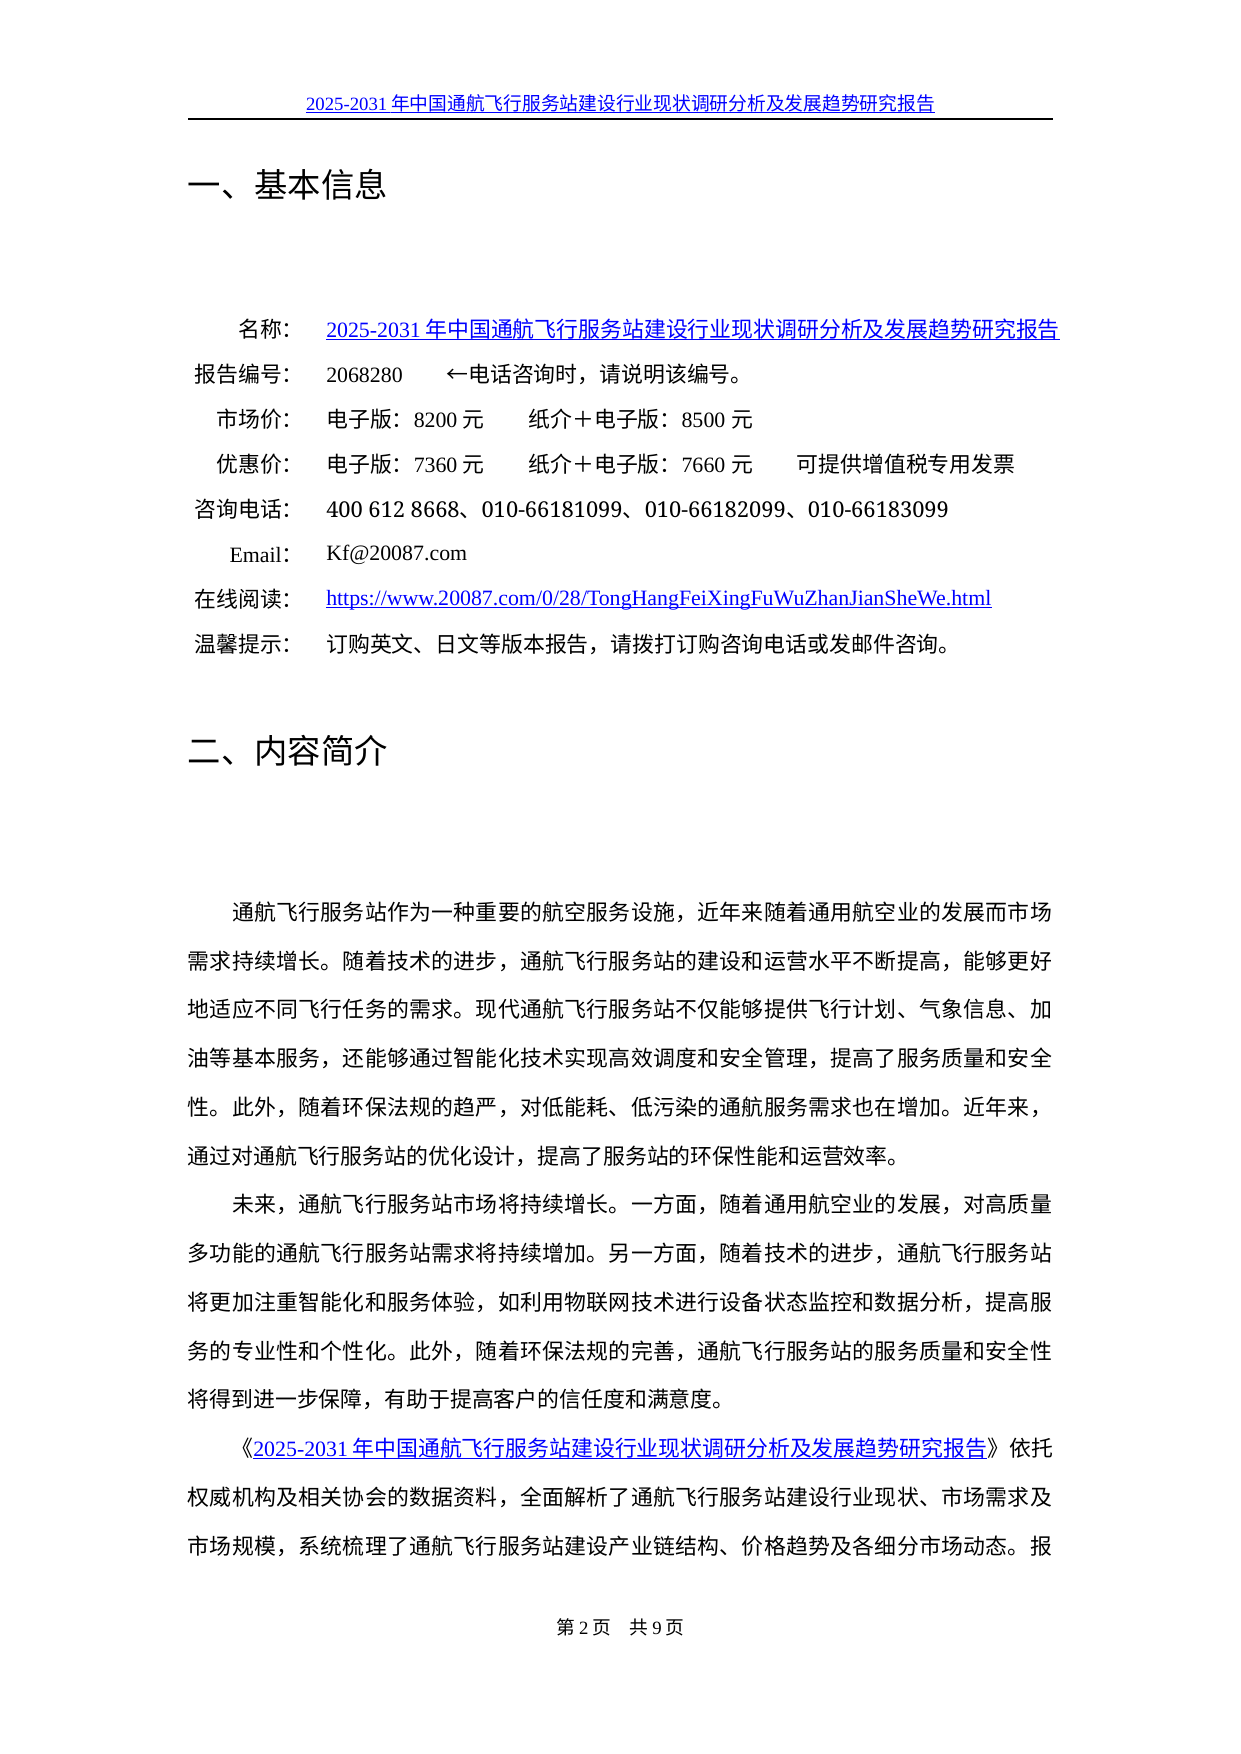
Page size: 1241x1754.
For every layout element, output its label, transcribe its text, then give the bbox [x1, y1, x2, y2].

table_cell 电子版：7360 元 纸介＋电子版：7660 元 可提供增值税专用发票 [315, 447, 1073, 492]
table_cell 报告编号： [167, 357, 315, 402]
table_cell 温馨提示： [167, 627, 315, 672]
table_cell 优惠价： [167, 447, 315, 492]
table_cell 2068280 ←电话咨询时，请说明该编号。 [315, 357, 1073, 402]
table_cell 电子版：8200 元 纸介＋电子版：8500 元 [315, 402, 1073, 447]
table_cell 市场价： [167, 402, 315, 447]
table_cell 咨询电话： [167, 492, 315, 537]
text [187, 894, 1053, 1561]
table_header 名称： [167, 312, 315, 357]
table_cell Email： [167, 537, 315, 582]
title 一、基本信息 [187, 150, 1053, 215]
table_cell 400 612 8668、010-66181099、010-66182099、010-66183099 [315, 492, 1073, 537]
table_cell [315, 582, 1073, 627]
table_cell 订购英文、日文等版本报告，请拨打订购咨询电话或发邮件咨询。 [315, 627, 1073, 672]
table_header 2025-2031年中国通航飞行服务站建设行业现状调研分析及发展趋势研究报告 [315, 312, 1073, 357]
table_cell 在线阅读： [167, 582, 315, 627]
table_cell Kf@20087.com [315, 537, 1073, 582]
title 二、内容简介 [187, 717, 1053, 782]
